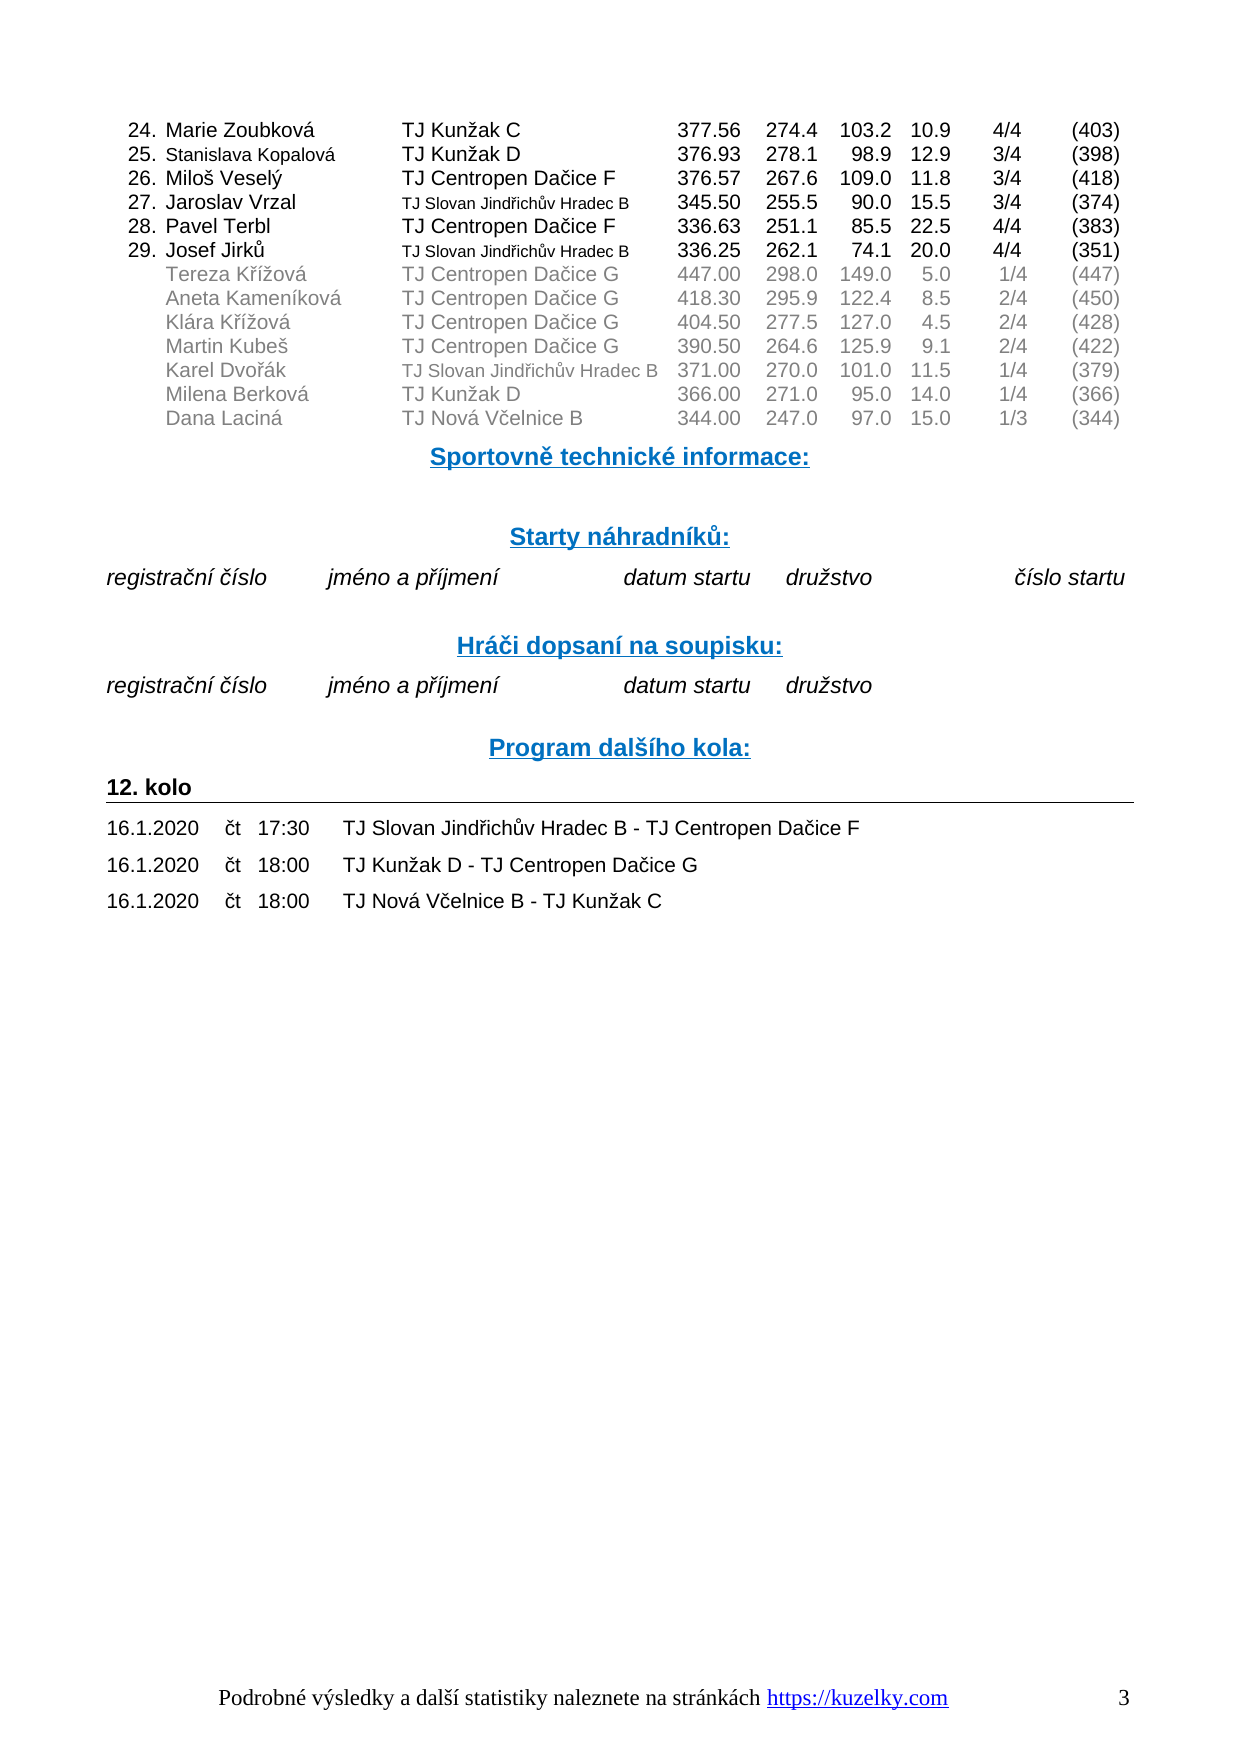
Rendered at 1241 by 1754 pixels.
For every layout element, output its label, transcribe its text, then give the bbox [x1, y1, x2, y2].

text Aneta Kameníková TJ Centropen Dačice G 418.30 295.9 122.4 8.5 2/4 (450) [106, 286, 1134, 310]
text 26. Miloš Veselý TJ Centropen Dačice F 376.57 267.6 109.0 11.8 3/4 (418) [106, 166, 1134, 190]
text Sportovně technické informace: [94, 442, 1145, 471]
text 29. Josef Jirků TJ Slovan Jindřichův Hradec B 336.25 262.1 74.1 20.0 4/4 (351) [106, 238, 1134, 262]
text Karel Dvořák TJ Slovan Jindřichův Hradec B 371.00 270.0 101.0 11.5 1/4 (379) [106, 358, 1134, 382]
text Milena Berková TJ Kunžak D 366.00 271.0 95.0 14.0 1/4 (366) [106, 382, 1134, 406]
text Klára Křížová TJ Centropen Dačice G 404.50 277.5 127.0 4.5 2/4 (428) [106, 310, 1134, 334]
text 16.1.2020 čt 18:00 TJ Nová Včelnice B - TJ Kunžak C [106, 889, 1134, 913]
text Tereza Křížová TJ Centropen Dačice G 447.00 298.0 149.0 5.0 1/4 (447) [106, 262, 1134, 286]
text Dana Laciná TJ Nová Včelnice B 344.00 247.0 97.0 15.0 1/3 (344) [106, 406, 1134, 429]
text 25. Stanislava Kopalová TJ Kunžak D 376.93 278.1 98.9 12.9 3/4 (398) [106, 142, 1134, 166]
text 24. Marie Zoubková TJ Kunžak C 377.56 274.4 103.2 10.9 4/4 (403) [106, 118, 1134, 142]
text 12. kolo [106, 774, 1134, 802]
text registrační číslo jméno a příjmení datum startu družstvo [106, 672, 1134, 699]
text Martin Kubeš TJ Centropen Dačice G 390.50 264.6 125.9 9.1 2/4 (422) [106, 334, 1134, 358]
text 27. Jaroslav Vrzal TJ Slovan Jindřichův Hradec B 345.50 255.5 90.0 15.5 3/4 (374) [106, 190, 1134, 214]
text 16.1.2020 čt 17:30 TJ Slovan Jindřichův Hradec B - TJ Centropen Dačice F [106, 816, 1134, 840]
text 16.1.2020 čt 18:00 TJ Kunžak D - TJ Centropen Dačice G [106, 852, 1134, 876]
text Hráči dopsaní na soupisku: [94, 602, 1145, 660]
text Program dalšího kola: [94, 733, 1145, 761]
text 28. Pavel Terbl TJ Centropen Dačice F 336.63 251.1 85.5 22.5 4/4 (383) [106, 214, 1134, 238]
text Starty náhradníků: [94, 522, 1145, 551]
text registrační číslo jméno a příjmení datum startu družstvo číslo startu [106, 563, 1134, 590]
